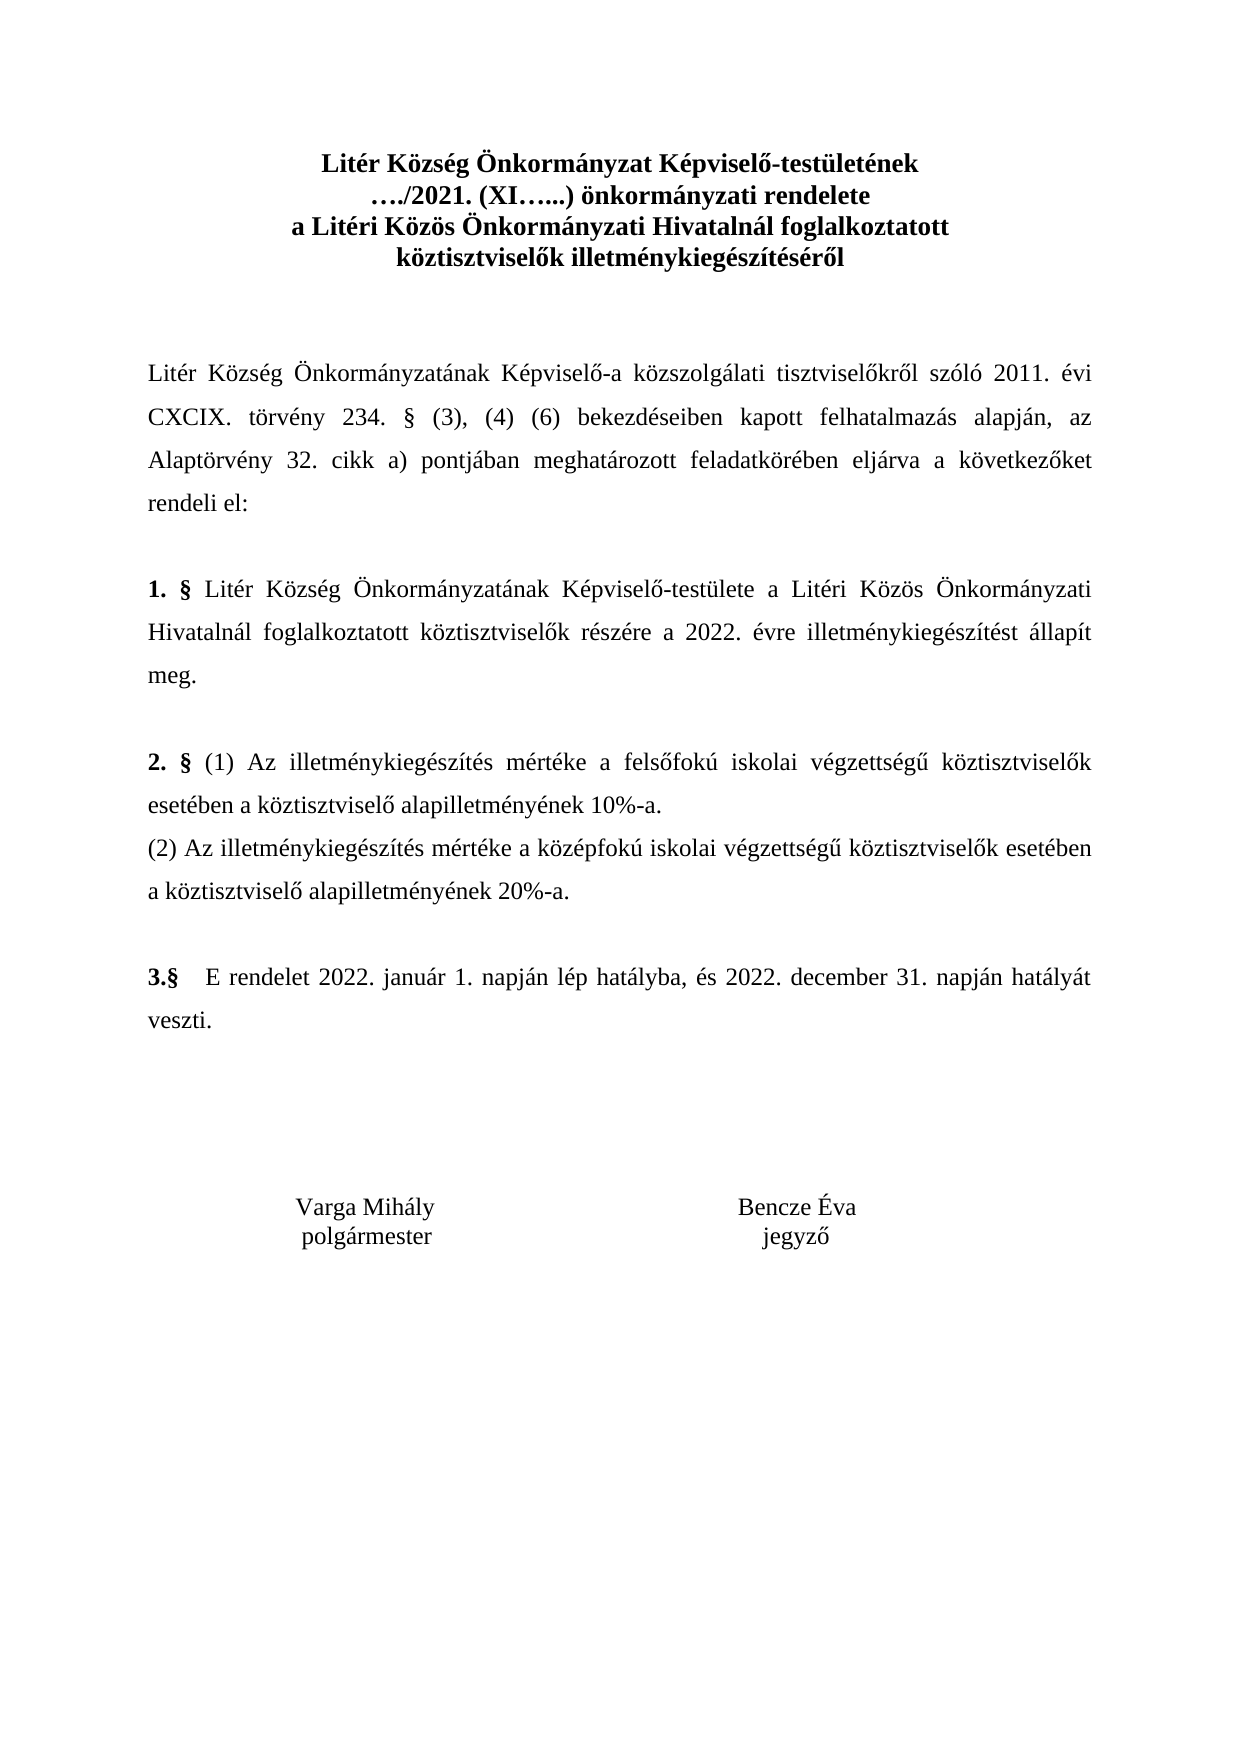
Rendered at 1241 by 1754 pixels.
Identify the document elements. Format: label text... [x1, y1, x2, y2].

text köztisztviselők illetménykiegészítéséről [148, 241, 1093, 272]
text …./2021. (XI…...) önkormányzati rendelete [148, 179, 1093, 210]
text (2) Az illetménykiegészítés mértéke a középfokú iskolai végzettségű köztisztviselők esetében a köztisztviselő alapilletményének 20%-a. [148, 833, 1093, 905]
text 3.§ E rendelet 2022. január 1. napján lép hatályba, és 2022. december 31. napján hatályát veszti. [148, 962, 1093, 1034]
text Litér Község Önkormányzatának Képviselő-a közszolgálati tisztviselőkről szóló 2011. évi CXCIX. törvény 234. § (3), (4) (6) bekezdéseiben kapott felhatalmazás alapján, az Alaptörvény 32. cikk a) pontjában meghatározott feladatkörében eljárva a következőket rendeli el: [148, 358, 1093, 517]
text Varga Mihály Bencze Éva [221, 1192, 1093, 1221]
text 2. § (1) Az illetménykiegészítés mértéke a felsőfokú iskolai végzettségű köztisztviselők esetében a köztisztviselő alapilletményének 10%-a. [148, 747, 1093, 818]
text polgármester jegyző [221, 1221, 1093, 1250]
text 1. § Litér Község Önkormányzatának Képviselő-testülete a Litéri Közös Önkormányzati Hivatalnál foglalkoztatott köztisztviselők részére a 2022. évre illetménykiegészítést állapít meg. [148, 574, 1093, 689]
text a Litéri Közös Önkormányzati Hivatalnál foglalkoztatott [148, 210, 1093, 241]
text Litér Község Önkormányzat Képviselő-testületének [148, 148, 1093, 179]
